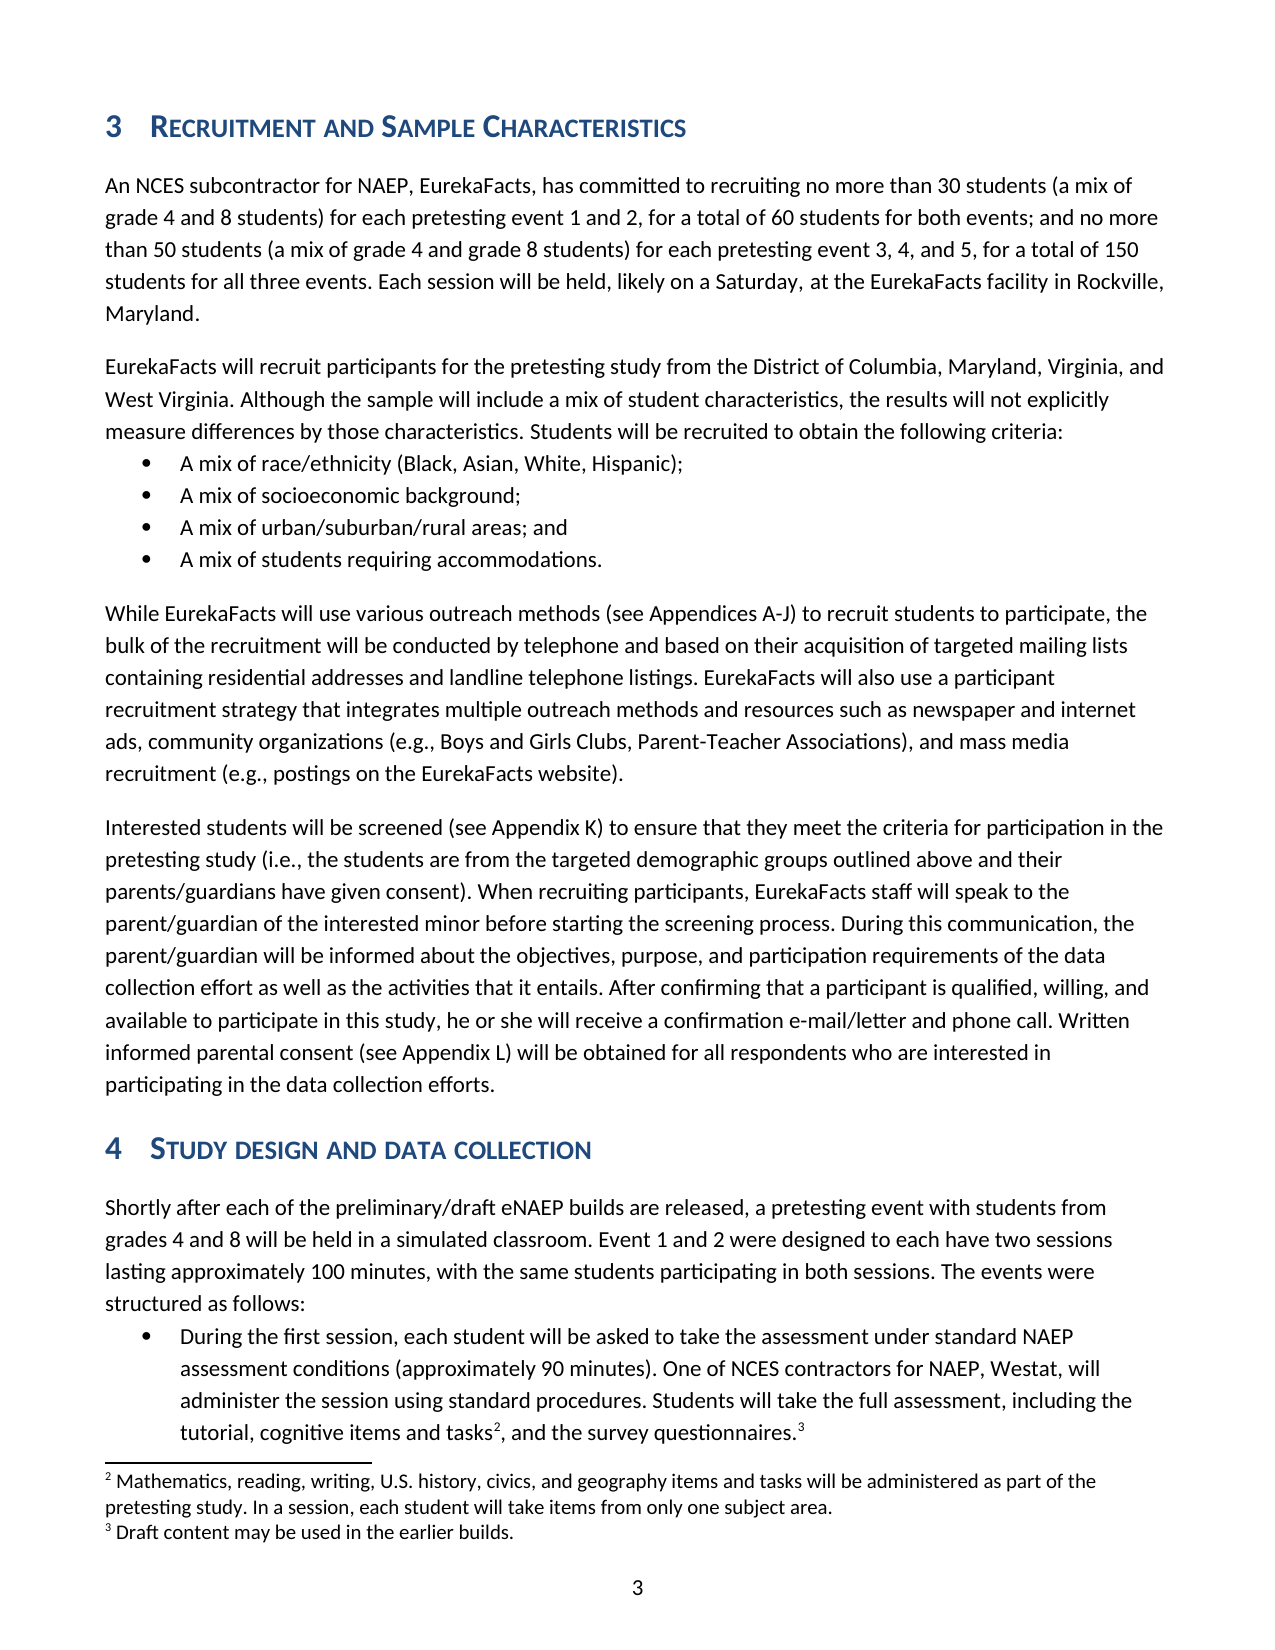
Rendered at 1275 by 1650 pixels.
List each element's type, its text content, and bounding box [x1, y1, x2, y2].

subtitle Recruitment Sample Characteristics [105, 105, 1170, 146]
text While EurekaFacts will use various outreach methods (see Appendices A-J) to recruit students to participate, the bulk of the recruitment will be conducted by telephone and based on their acquisition of targeted mailing lists containing residential addresses and landline telephone listings. EurekaFacts will also use a participant recruitment strategy that integrates multiple outreach methods and resources such as newspaper and internet ads, community organizations (e.g., Boys and Girls Clubs, Parent-Teacher Associations), and mass media recruitment (e.g., postings on the EurekaFacts website). [105, 599, 1170, 788]
text Interested students will be screened (see Appendix K) to ensure that they meet the criteria for participation in the pretesting study (i.e., the students are from the targeted demographic groups outlined above and their parents/guardians have given consent). When recruiting participants, EurekaFacts staff will speak to the parent/guardian of the interested minor before starting the screening process. During this communication, the parent/guardian will be informed about the objectives, purpose, and participation requirements of the data collection effort as well as the activities that it entails. After confirming that a participant is qualified, willing, and available to participate in this study, he or she will receive a confirmation e-mail/letter and phone call. Written informed parental consent (see Appendix L) will be obtained for all respondents who are interested in participating in the data collection efforts. [105, 813, 1170, 1098]
list During the first session, each student will be asked to take the assessment under standard NAEP assessment conditions (approximately 90 minutes). One of NCES contractors for NAEP, Westat, will administer the session using standard procedures. Students will take the full assessment, including the tutorial, cognitive items and tasks, and the survey questionnaires. [142, 1322, 1170, 1446]
list A mix of socioeconomic background; [142, 481, 1170, 509]
list A mix of race/ethnicity (Black, Asian, White, Hispanic); [142, 449, 1170, 477]
list EurekaFacts will recruit participants for the pretesting study from the District of Columbia, Maryland, Virginia, and West Virginia. Although the sample will include a mix of student characteristics, the results will not explicitly measure differences by those characteristics. Students will be recruited to obtain the following criteria: [105, 352, 1170, 445]
list Shortly after each of the preliminary/draft eNAEP builds are released, a pretesting event with students from grades 4 and 8 will be held in a simulated classroom. Event 1 and 2 were designed to each have two sessions lasting approximately 100 minutes, with the same students participating in both sessions. The events were structured as follows: [105, 1193, 1170, 1318]
text An NCES subcontractor for NAEP, EurekaFacts, has committed to recruiting no more than 30 students (a mix of grade 4 and 8 students) for each pretesting event 1 and 2, for a total of 60 students for both events; and no more than 50 students (a mix of grade 4 and grade 8 students) for each pretesting event 3, 4, and 5, for a total of 150 students for all three events. Each session will be held, likely on a Saturday, at the EurekaFacts facility in Rockville, Maryland. [105, 171, 1170, 327]
list A mix of students requiring accommodations. [142, 546, 1170, 574]
subtitle Study design collection [105, 1127, 1170, 1168]
list A mix of urban/suburban/rural areas; and [142, 513, 1170, 541]
